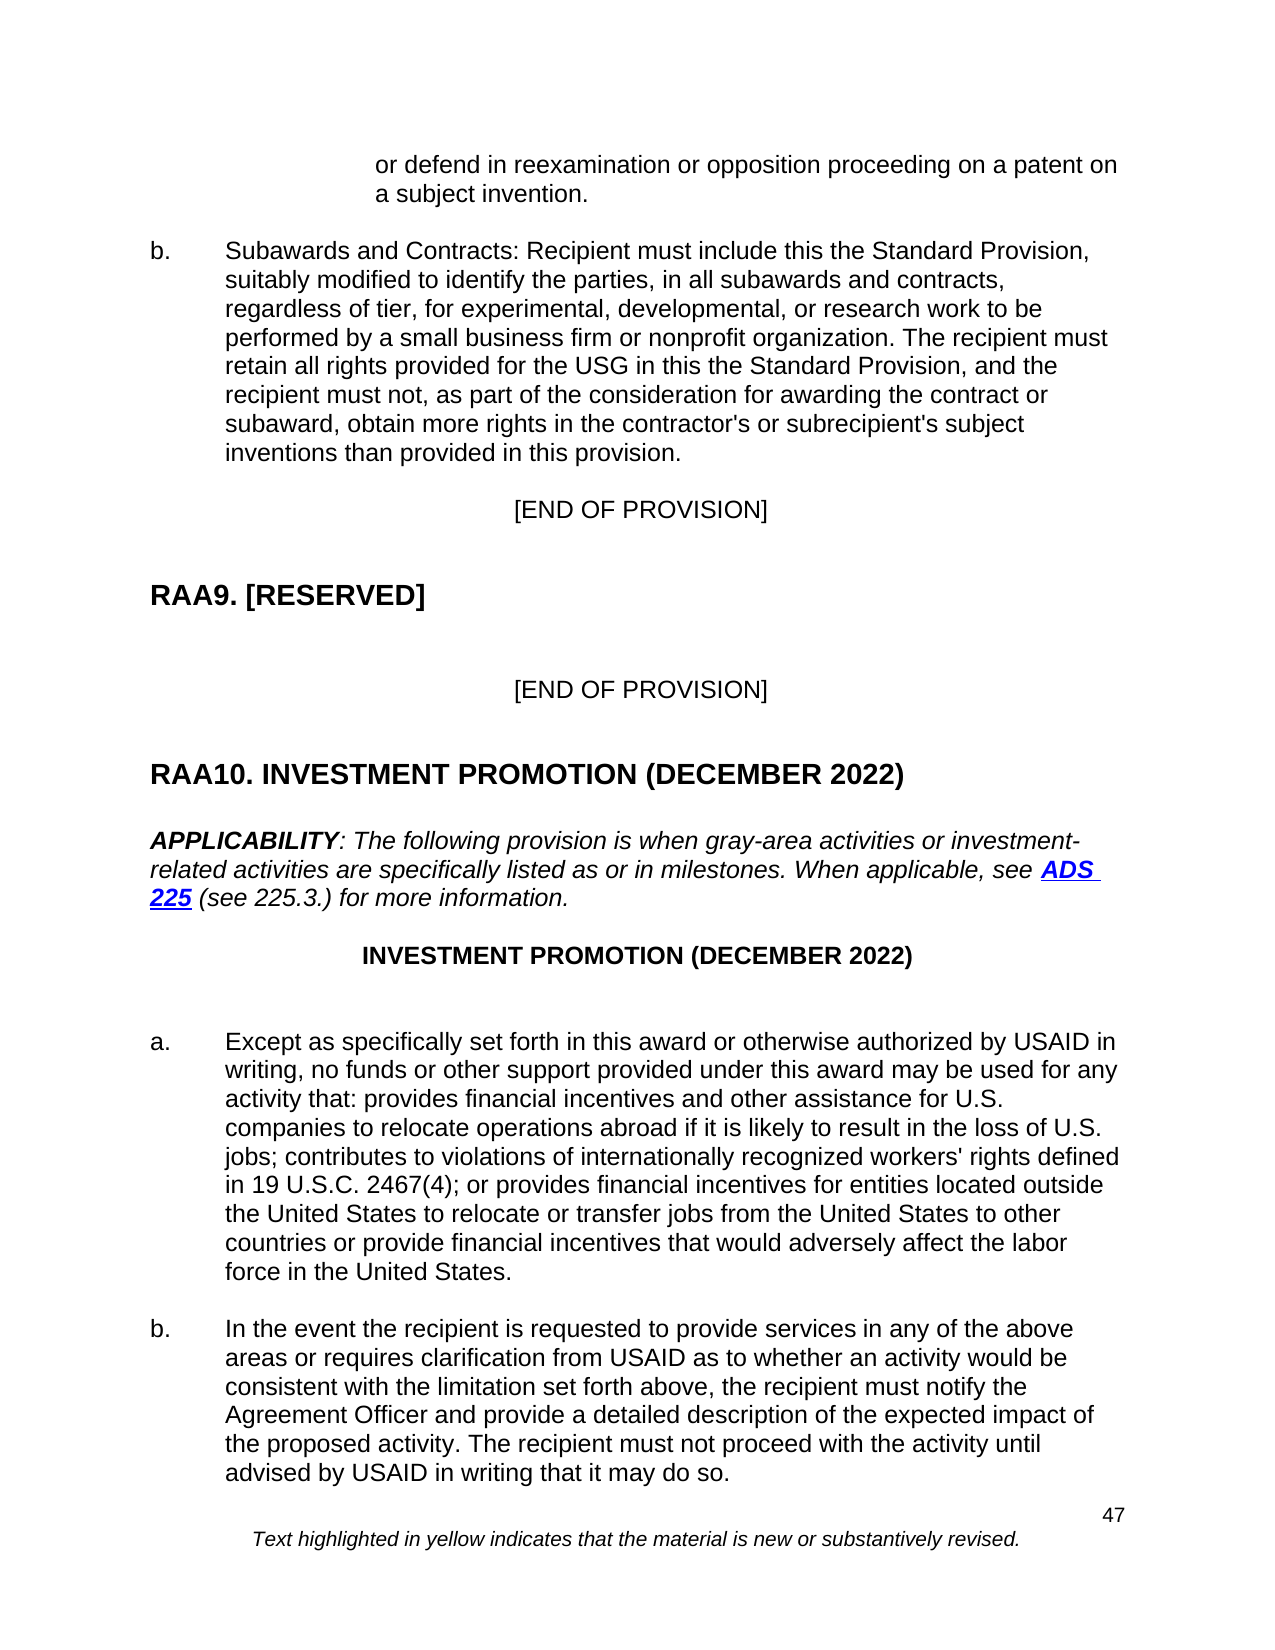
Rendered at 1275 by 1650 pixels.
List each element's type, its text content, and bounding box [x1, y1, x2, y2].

text b. In the event the recipient is requested to provide services in any of the above areas or requires clarification from USAID as to whether an activity would be consistent with the limitation set forth above, the recipient must notify the Agreement Officer and provide a detailed description of the expected impact of the proposed activity. The recipient must not proceed with the activity until advised by USAID in writing that it may do so. [150, 1314, 1125, 1487]
text INVESTMENT PROMOTION (DECEMBER 2022) [150, 941, 1125, 969]
subtitle RAA9. [RESERVED] [150, 577, 1125, 611]
text a. Except as specifically set forth in this award or otherwise authorized by USAID in writing, no funds or other support provided under this award may be used for any activity that: provides financial incentives and other assistance for U.S. companies to relocate operations abroad if it is likely to result in the loss of U.S. jobs; contributes to violations of internationally recognized workers' rights defined in 19 U.S.C. 2467(4); or provides financial incentives for entities located outside the United States to relocate or transfer jobs from the United States to other countries or provide financial incentives that would adversely affect the labor force in the United States. [150, 1027, 1125, 1285]
text [END OF PROVISION] [150, 675, 1125, 703]
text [300, 150, 1125, 207]
subtitle RAA10. INVESTMENT PROMOTION (DECEMBER 2022) [150, 757, 1125, 791]
text APPLICABILITY: The following provision is when gray-area activities or investment-related activities are specifically listed as or in milestones. When applicable, see ADS 225 (see 225.3.) for more information. [150, 826, 1125, 912]
text b. Subawards and Contracts: Recipient must include this the Standard Provision, suitably modified to identify the parties, in all subawards and contracts, regardless of tier, for experimental, developmental, or research work to be performed by a small business firm or nonprofit organization. The recipient must retain all rights provided for the USG in this the Standard Provision, and the recipient must not, as part of the consideration for awarding the contract or subaward, obtain more rights in the contractor's or subrecipient's subject inventions than provided in this provision. [150, 236, 1125, 466]
text [END OF PROVISION] [150, 495, 1125, 524]
